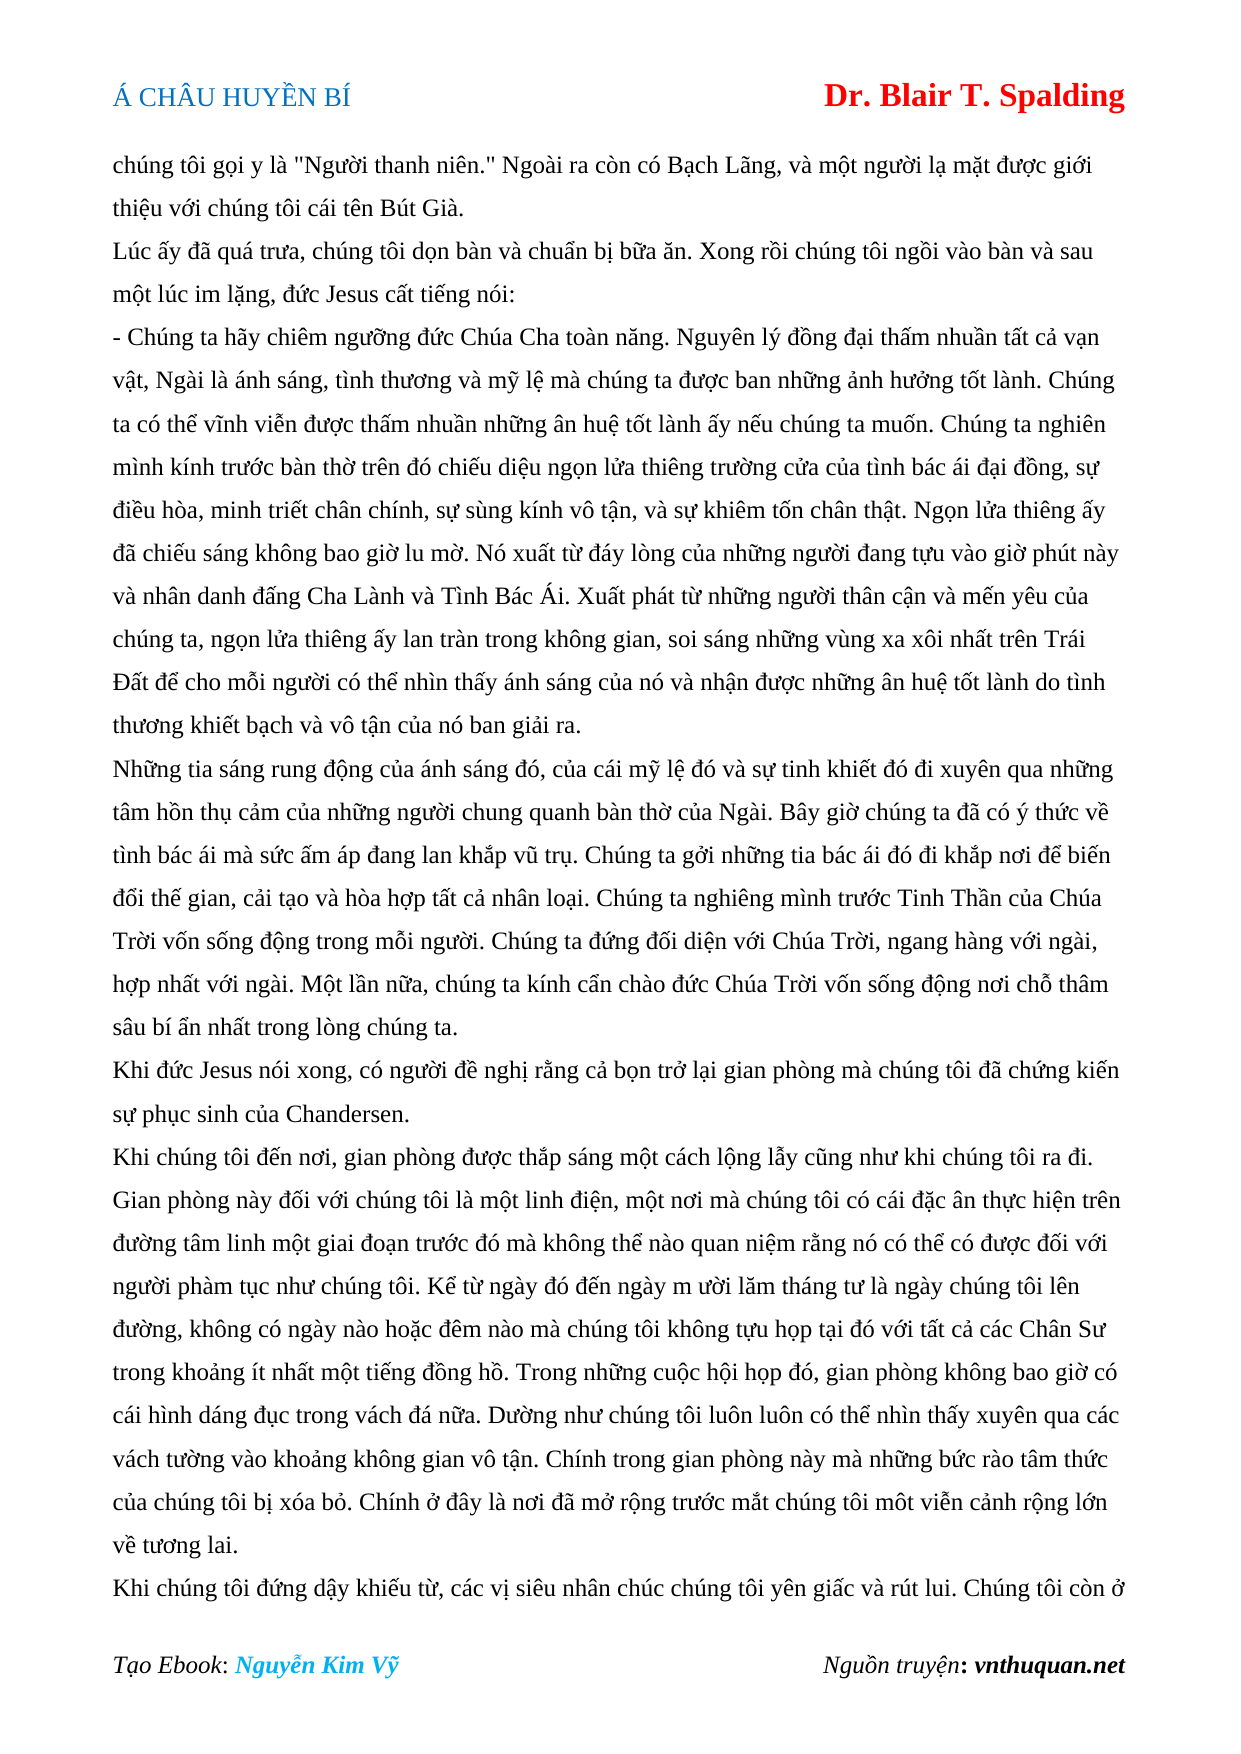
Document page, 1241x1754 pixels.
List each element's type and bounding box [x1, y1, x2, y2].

text [112, 150, 1128, 1602]
